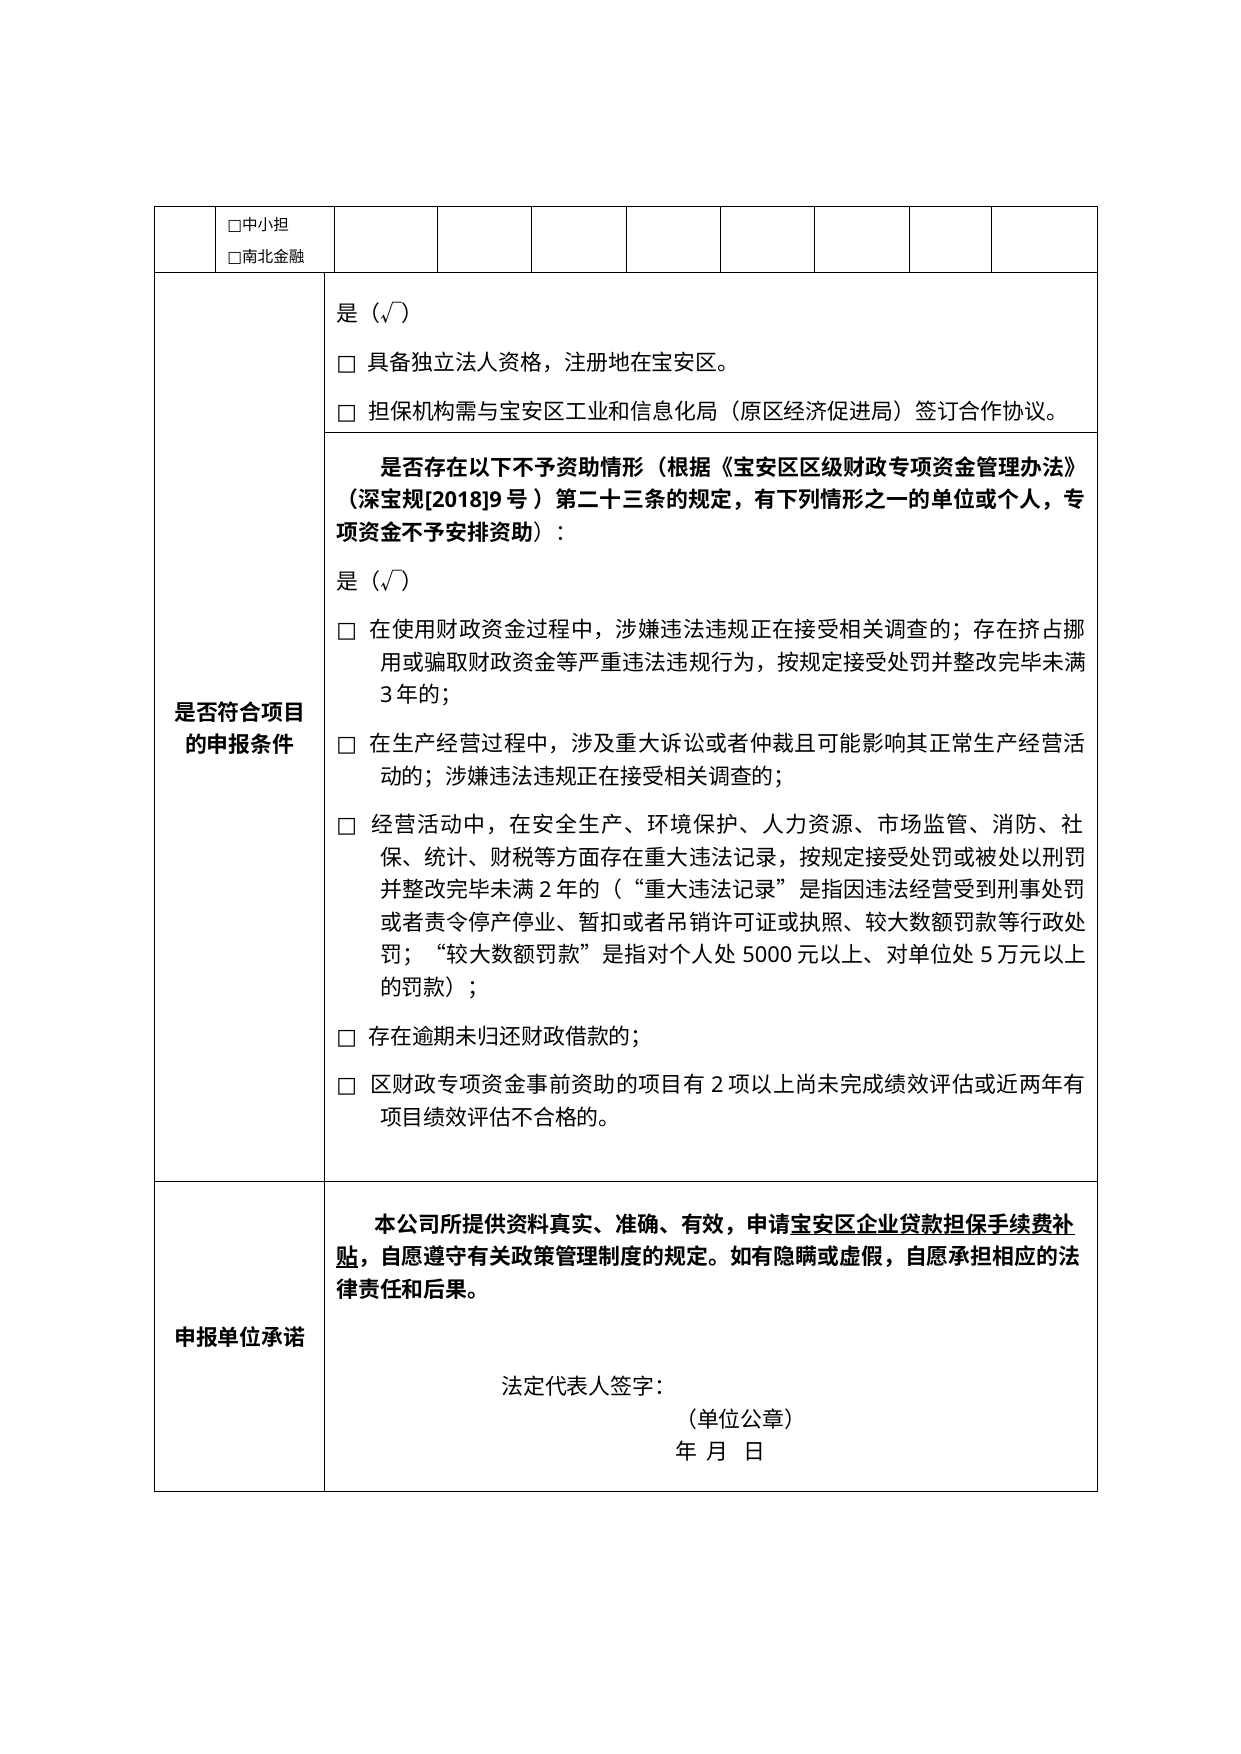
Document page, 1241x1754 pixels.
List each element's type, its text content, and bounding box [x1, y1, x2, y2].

table_cell 是否存在以下不予资助情形（根据《宝安区区级财政专项资金管理办法》（深宝规[2018]9号 ）第二十三条的规定，有下列情形之一的单位或个人，专项资金不予安排资助）： 是（√） □ 在使用财政资金过程中，涉嫌违法违规正在接受相关调查的；存在挤占挪用或骗取财政资金等严重违法违规行为，按规定接受处罚并整改完毕未满3年的； □ 在生产经营过程中，涉及重大诉讼或者仲裁且可能影响其正常生产经营活动的；涉嫌违法违规正在接受相关调查的； □ 经营活动中，在安全生产、环境保护、人力资源、市场监管、消防、社保、统计、财税等方面存在重大违法记录，按规定接受处罚或被处以刑罚并整改完毕未满2年的（“重大违法记录”是指因违法经营受到刑事处罚或者责令停产停业、暂扣或者吊销许可证或执照、较大数额罚款等行政处罚；“较大数额罚款”是指对个人处5000元以上、对单位处5万元以上的罚款）； □ 存在逾期未归还财政借款的； □ 区财政专项资金事前资助的项目有2项以上尚未完成绩效评估或近两年有项目绩效评估不合格的。 [325, 433, 1097, 1181]
table_cell 本公司所提供资料真实、准确、有效，申请宝安区企业贷款担保手续费补贴，自愿遵守有关政策管理制度的规定。如有隐瞒或虚假，自愿承担相应的法律责任和后果。 法定代表人签字： （单位公章） 年 月 日 [325, 1182, 1097, 1491]
table_cell 是（√） □ 具备独立法人资格，注册地在宝安区。 □ 担保机构需与宝安区工业和信息化局（原区经济促进局）签订合作协议。 [325, 273, 1097, 432]
table_cell [815, 207, 909, 272]
table_cell [992, 207, 1097, 272]
table_cell 3 [155, 207, 215, 272]
table_cell 申报单位承诺 [155, 1182, 324, 1491]
table_cell 是否符合项目的申报条件 [155, 273, 324, 1181]
table_cell [627, 207, 720, 272]
table_cell □高新投 □中小担 □南北金融 [216, 207, 334, 272]
table_cell [721, 207, 814, 272]
table_cell [532, 207, 626, 272]
table_cell [335, 207, 437, 272]
table_cell [438, 207, 531, 272]
table_cell [910, 207, 991, 272]
